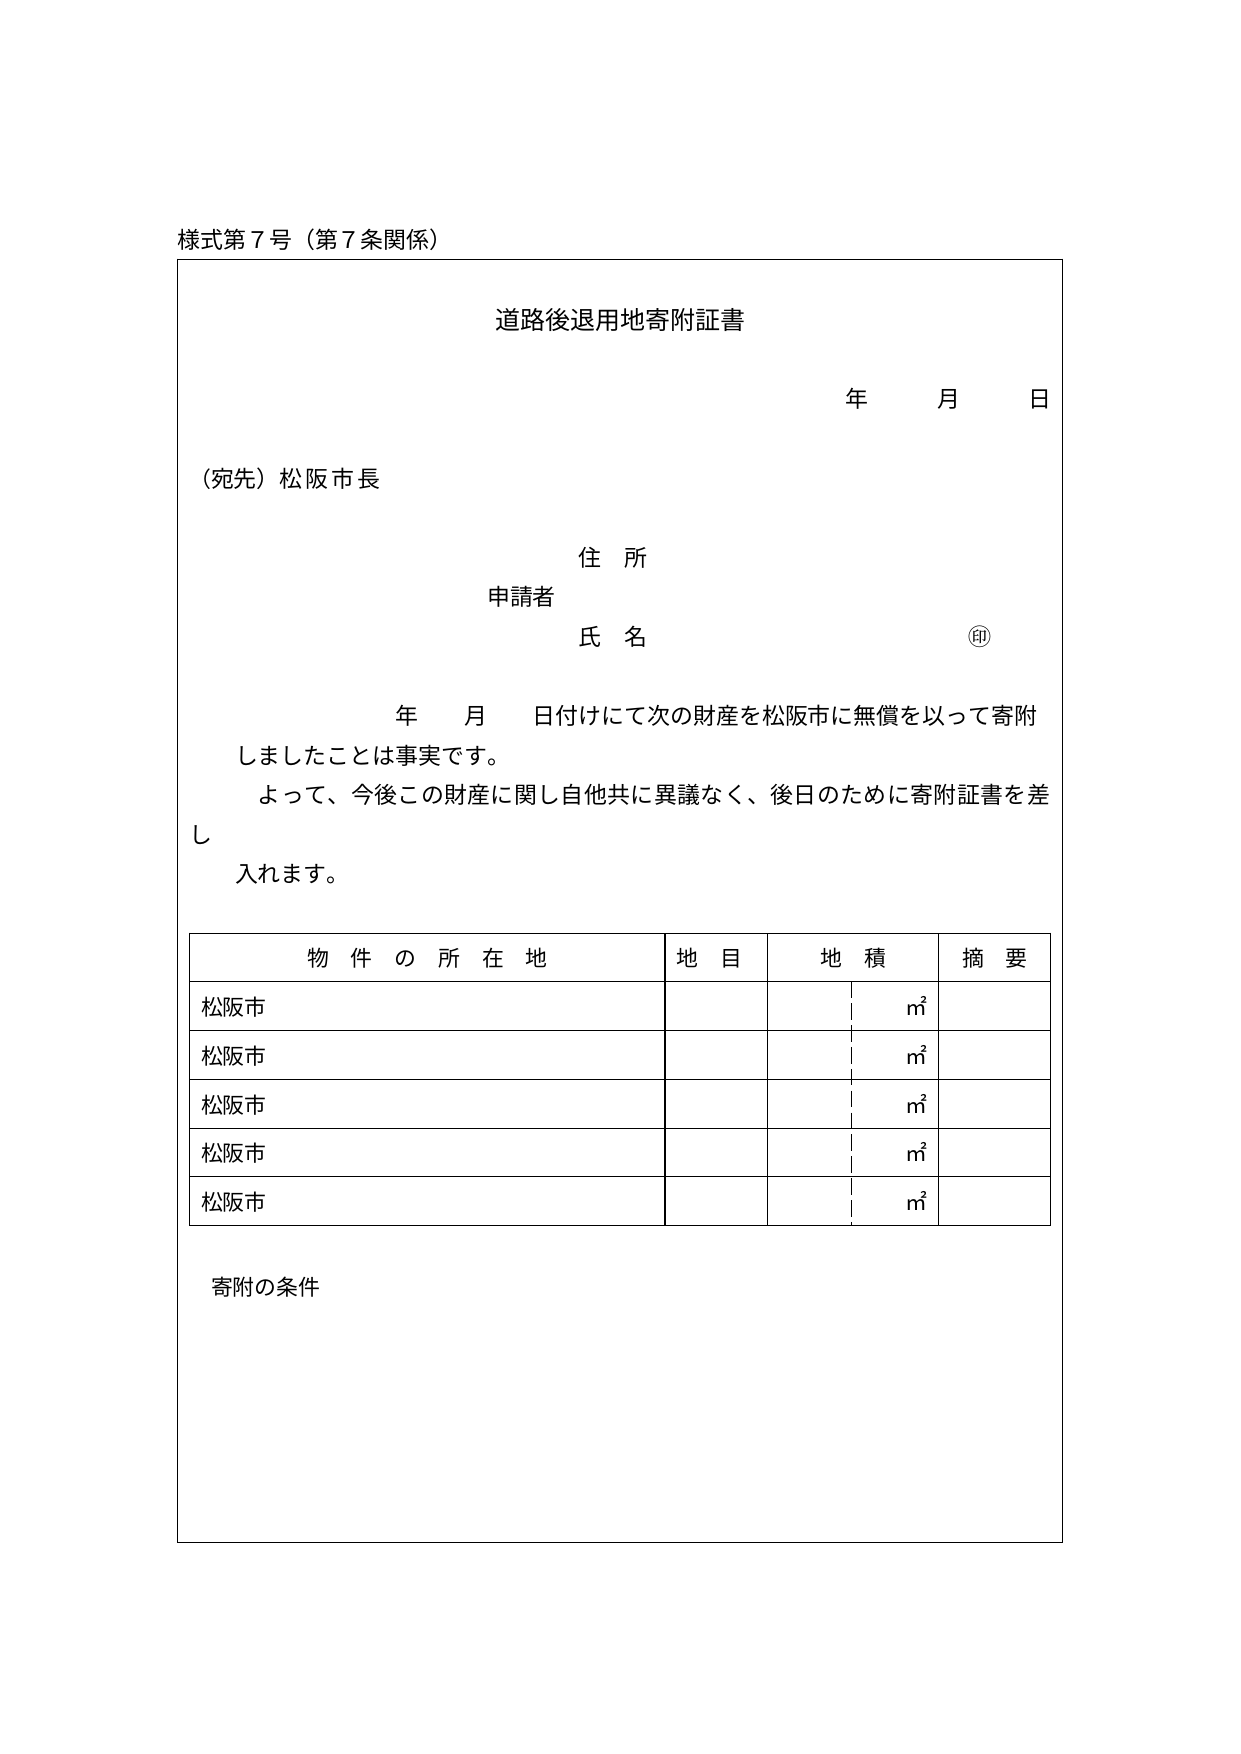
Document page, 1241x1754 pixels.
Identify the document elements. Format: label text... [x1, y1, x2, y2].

text 様式第７号（第７条関係） [177, 219, 1063, 258]
table_header 道路後退用地寄附証書 年 月 日 （宛先）松阪市長 住 所 申請者 氏 名 年 月 日付けにて次の財産を松阪市に無償を以って寄附 しましたことは事実です。 よって、今後この財産に関し自他共に異議なく、後日のために寄附証書を差し 入れます。 寄附の条件 [178, 260, 1062, 1542]
